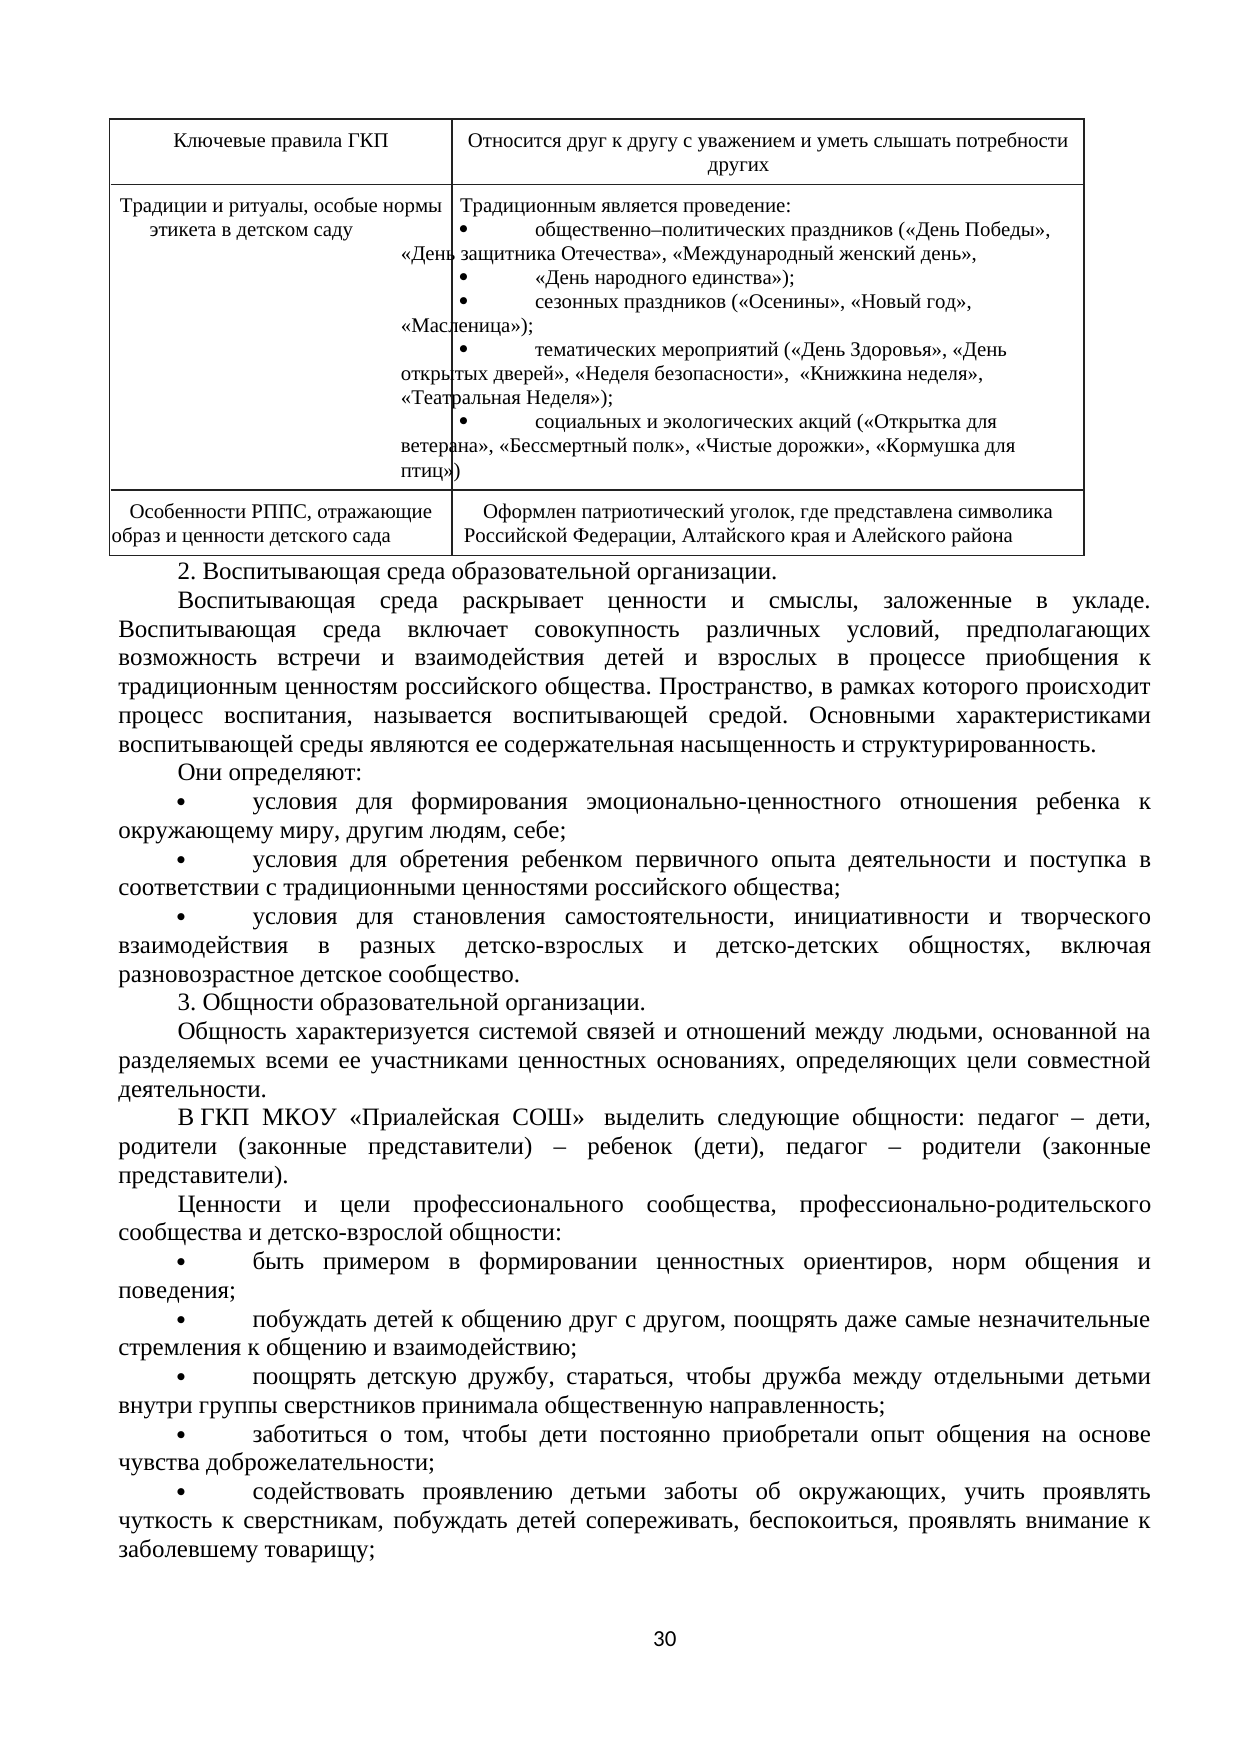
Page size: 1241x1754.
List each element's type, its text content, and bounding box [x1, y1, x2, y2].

text Общность характеризуется системой связей и отношений между людьми, основанной на разделяемых всеми ее участниками ценностных основаниях, определяющих цели совместной деятельности. [118, 1016, 1152, 1102]
text 3. Общности образовательной организации. [118, 987, 1152, 1016]
table_cell Традиции и ритуалы, особые нормы этикета в детском саду [110, 185, 451, 489]
text 2. Воспитывающая среда образовательной организации. [118, 556, 1152, 585]
list содействовать проявлению детьми заботы об окружающих, учить проявлять чуткость к сверстникам, побуждать детей сопереживать, беспокоиться, проявлять внимание к заболевшему товарищу; [118, 1476, 1152, 1562]
table_cell Традиционным является проведение: общественно–политических праздников («День Победы», «День защитника Отечества», «Международный женский день», «День народного единства»); сезонных праздников («Осенины», «Новый год», «Масленица»); тематических мероприятий («День Здоровья», «День открытых дверей», «Неделя безопасности», «Книжкина неделя», «Театральная Неделя»); социальных и экологических акций («Открытка для ветерана», «Бессмертный полк», «Чистые дорожки», «Кормушка для птиц») [453, 185, 1083, 489]
table_cell Оформлен патриотический уголок, где представлена символика Российской Федерации, Алтайского края и Алейского района [453, 491, 1083, 555]
text Воспитывающая среда раскрывает ценности и смыслы, заложенные в укладе. Воспитывающая среда включает совокупность различных условий, предполагающих возможность встречи и взаимодействия детей и взрослых в процессе приобщения к традиционным ценностям российского общества. Пространство, в рамках которого происходит процесс воспитания, называется воспитывающей средой. Основными характеристиками воспитывающей среды являются ее содержательная насыщенность и структурированность. [118, 585, 1152, 757]
text Они определяют: [118, 757, 1152, 786]
list побуждать детей к общению друг с другом, поощрять даже самые незначительные стремления к общению и взаимодействию; [118, 1304, 1152, 1361]
text Ценности и цели профессионального сообщества, профессионально-родительского сообщества и детско-взрослой общности: [118, 1189, 1152, 1246]
list условия для формирования эмоционально-ценностного отношения ребенка к окружающему миру, другим людям, себе; [118, 786, 1152, 844]
list быть примером в формировании ценностных ориентиров, норм общения и поведения; [118, 1246, 1152, 1304]
table_cell Относится друг к другу с уважением и уметь слышать потребности других [453, 120, 1083, 183]
text В ГКП МКОУ «Приалейская СОШ» выделить следующие общности: педагог – дети, родители (законные представители) – ребенок (дети), педагог – родители (законные представители). [118, 1102, 1152, 1189]
table_cell Ключевые правила ГКП [110, 120, 451, 183]
table_cell Особенности РППС, отражающие образ и ценности детского сада [110, 490, 451, 555]
list заботиться о том, чтобы дети постоянно приобретали опыт общения на основе чувства доброжелательности; [118, 1419, 1152, 1476]
list поощрять детскую дружбу, стараться, чтобы дружба между отдельными детьми внутри группы сверстников принимала общественную направленность; [118, 1361, 1152, 1419]
list условия для становления самостоятельности, инициативности и творческого взаимодействия в разных детско-взрослых и детско-детских общностях, включая разновозрастное детское сообщество. [118, 901, 1152, 987]
list условия для обретения ребенком первичного опыта деятельности и поступка в соответствии с традиционными ценностями российского общества; [118, 844, 1152, 901]
